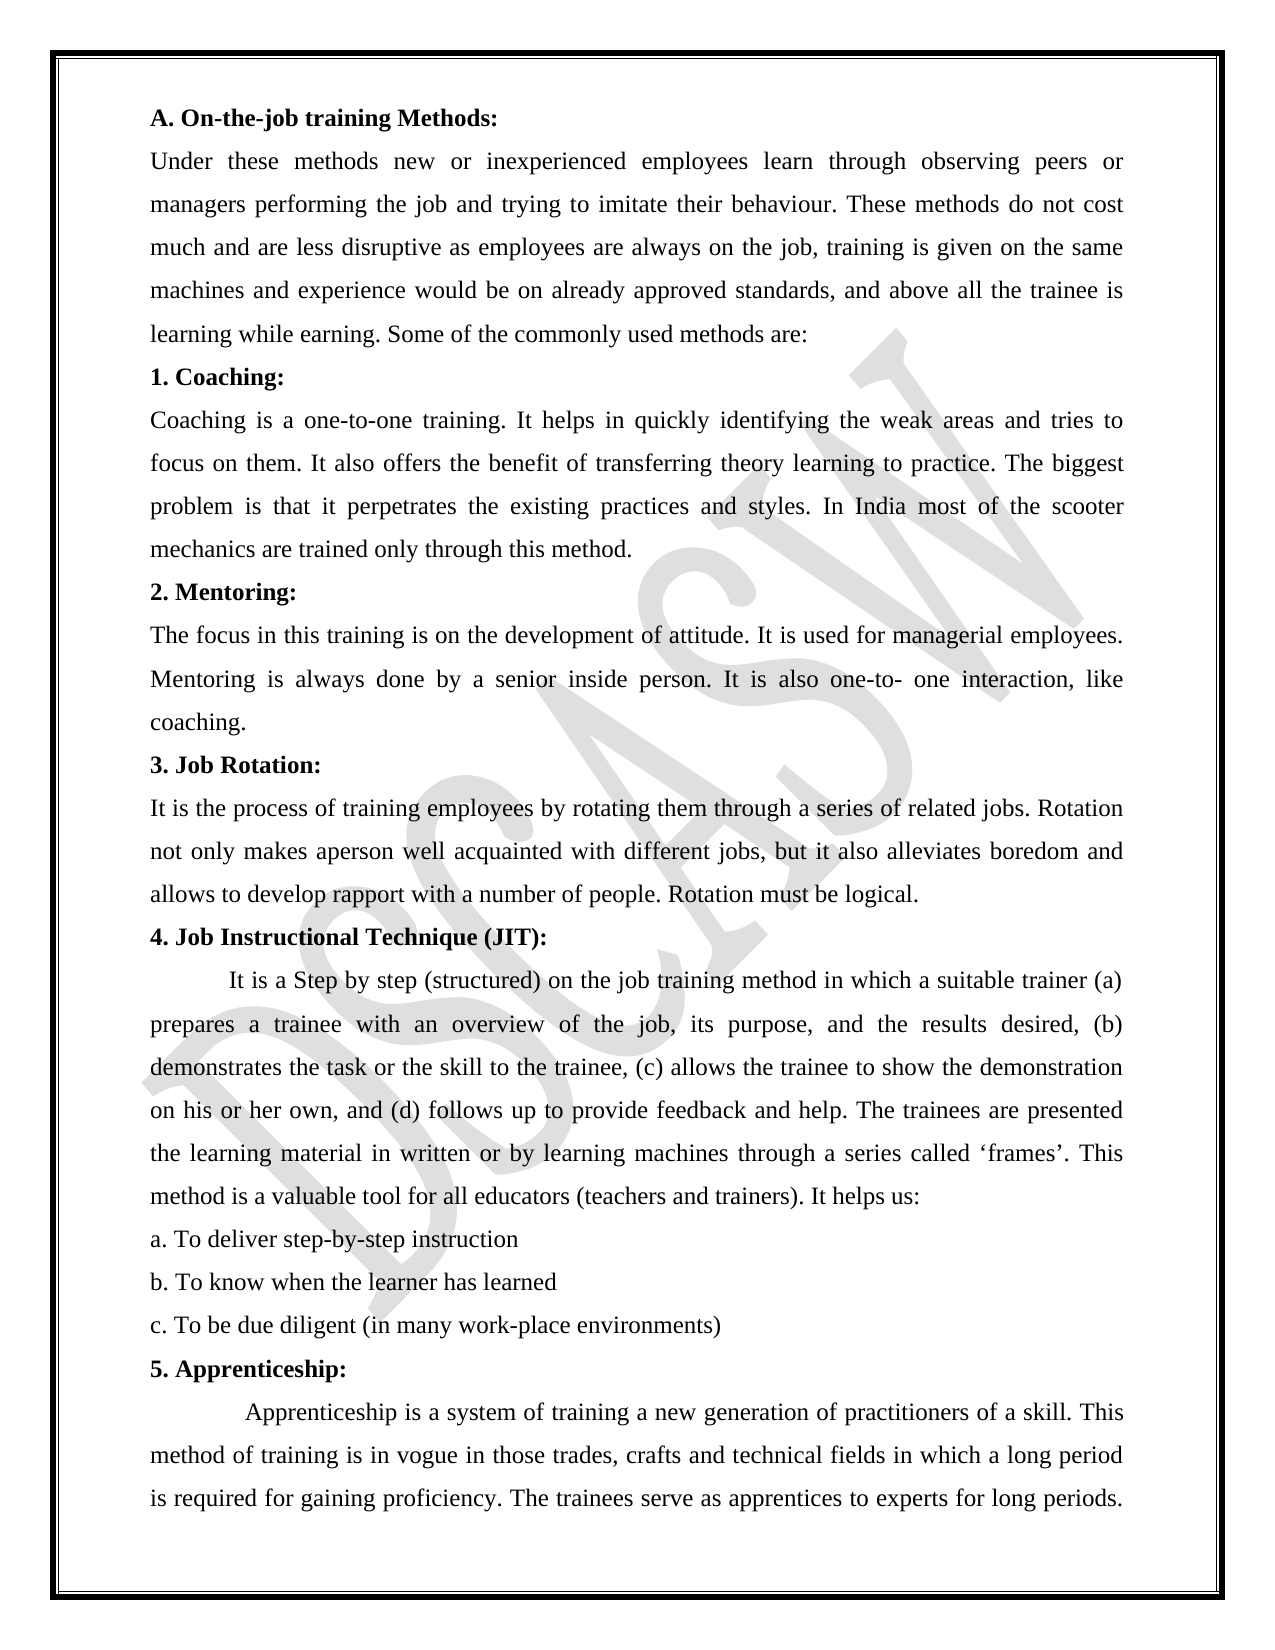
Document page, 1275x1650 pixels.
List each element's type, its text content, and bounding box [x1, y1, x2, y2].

text b. To know when the learner has learned [150, 1267, 1125, 1296]
text 5. Apprenticeship: [150, 1354, 1125, 1382]
text 2. Mentoring: [150, 577, 1125, 606]
text A. On-the-job training Methods: [150, 103, 1125, 132]
text c. To be due diligent (in many work-place environments) [150, 1311, 1125, 1339]
text Under these methods new or inexperienced employees learn through observing peers or managers performing the job and trying to imitate their behaviour. These methods do not cost much and are less disruptive as employees are always on the job, training is given on the same machines and experience would be on already approved standards, and above all the trainee is learning while earning. Some of the commonly used methods are: [150, 146, 1125, 347]
text a. To deliver step-by-step instruction [150, 1224, 1125, 1253]
text The focus in this training is on the development of attitude. It is used for managerial employees. Mentoring is always done by a senior inside person. It is also one-to- one interaction, like coaching. [150, 621, 1125, 736]
text 3. Job Rotation: [150, 750, 1125, 779]
text It is a Step by step (structured) on the job training method in which a suitable trainer (a) prepares a trainee with an overview of the job, its purpose, and the results desired, (b) demonstrates the task or the skill to the trainee, (c) allows the trainee to show the demonstration on his or her own, and (d) follows up to provide feedback and help. The trainees are presented the learning material in written or by learning machines through a series called ‘frames’. This method is a valuable tool for all educators (teachers and trainers). It helps us: [150, 966, 1125, 1210]
text Coaching is a one-to-one training. It helps in quickly identifying the weak areas and tries to focus on them. It also offers the benefit of transferring theory learning to practice. The biggest problem is that it perpetrates the existing practices and styles. In India most of the scooter mechanics are trained only through this method. [150, 405, 1125, 563]
text It is the process of training employees by rotating them through a series of related jobs. Rotation not only makes aperson well acquainted with different jobs, but it also alleviates boredom and allows to develop rapport with a number of people. Rotation must be logical. [150, 793, 1125, 908]
text 1. Coaching: [150, 362, 1125, 391]
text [150, 1397, 1125, 1512]
text 4. Job Instructional Technique (JIT): [150, 922, 1125, 951]
